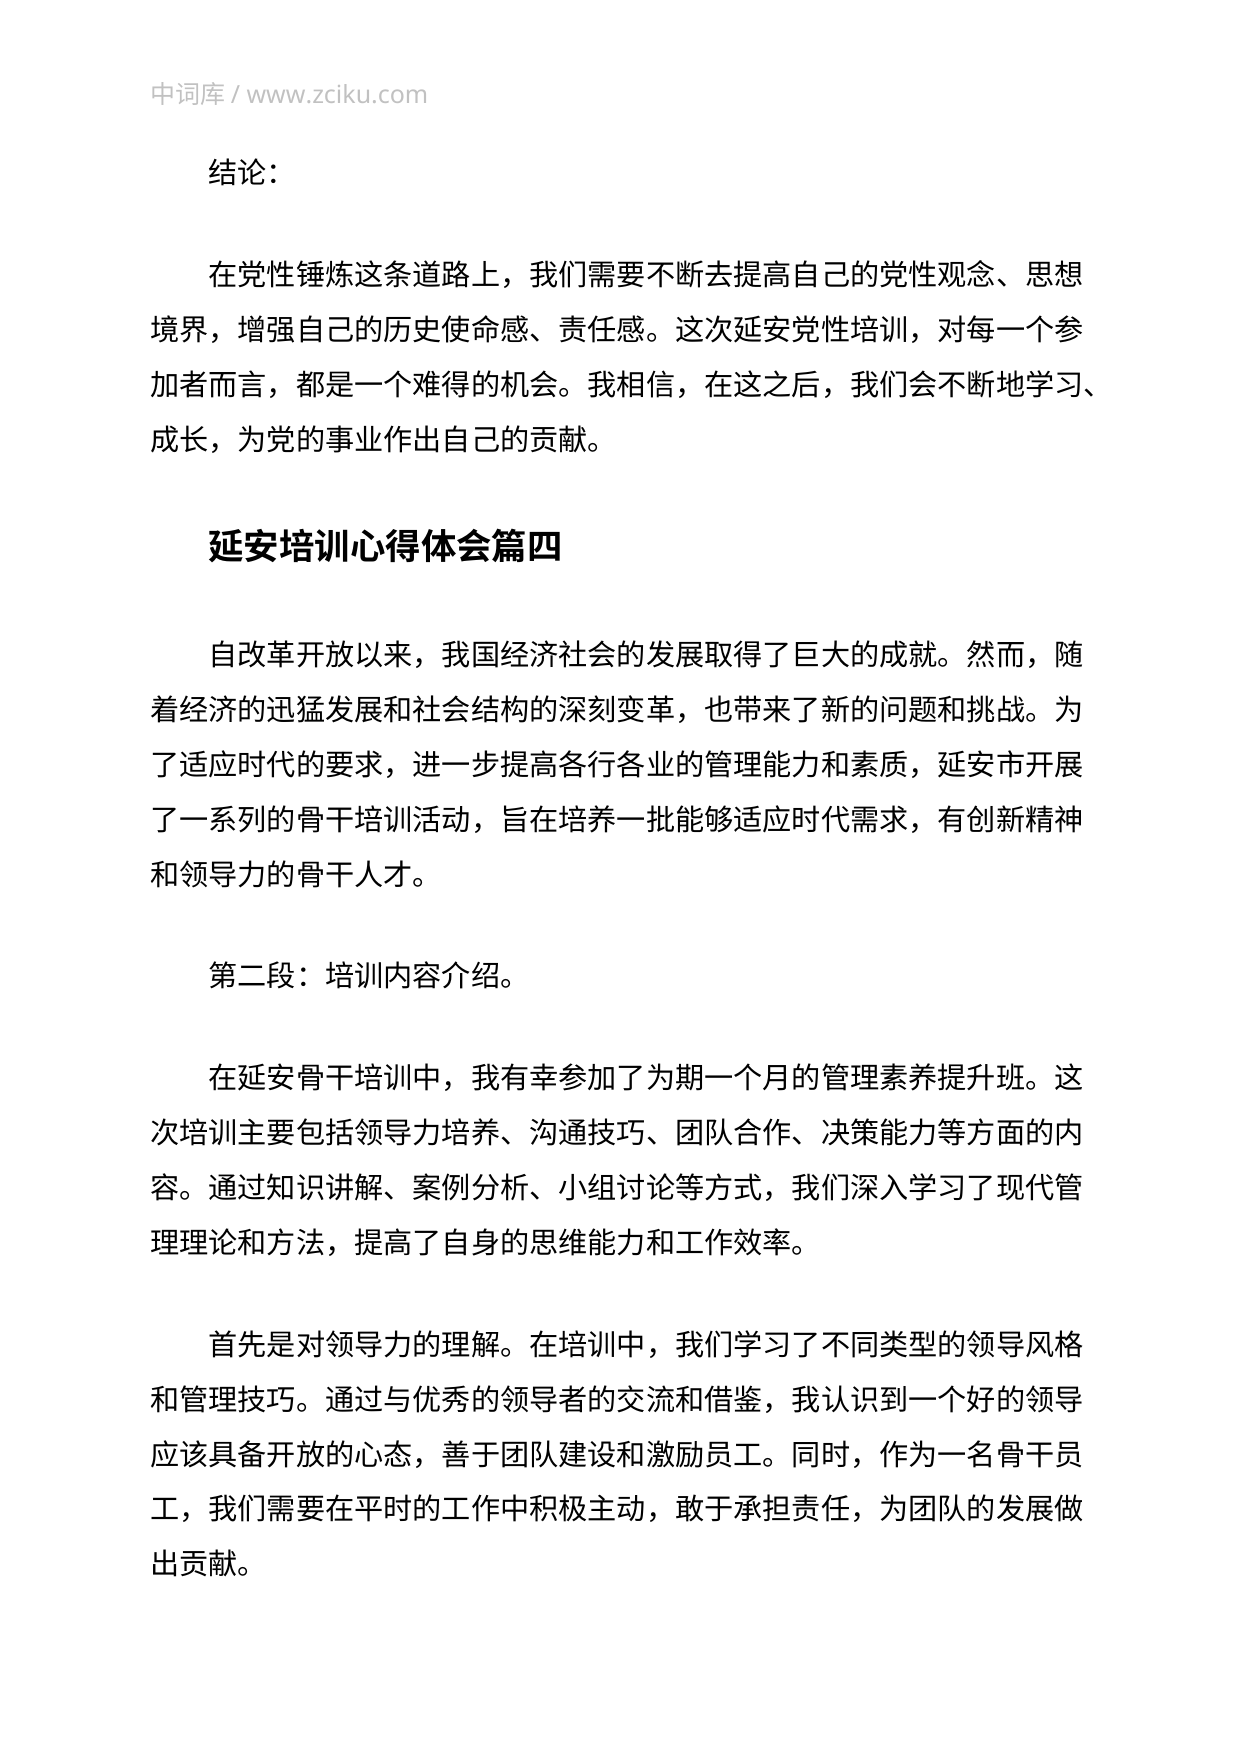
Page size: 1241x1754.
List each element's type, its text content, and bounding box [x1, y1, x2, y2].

text 在延安骨干培训中，我有幸参加了为期一个月的管理素养提升班。这次培训主要包括领导力培养、沟通技巧、团队合作、决策能力等方面的内容。通过知识讲解、案例分析、小组讨论等方式，我们深入学习了现代管理理论和方法，提高了自身的思维能力和工作效率。 [150, 1055, 1090, 1262]
text 首先是对领导力的理解。在培训中，我们学习了不同类型的领导风格和管理技巧。通过与优秀的领导者的交流和借鉴，我认识到一个好的领导应该具备开放的心态，善于团队建设和激励员工。同时，作为一名骨干员工，我们需要在平时的工作中积极主动，敢于承担责任，为团队的发展做出贡献。 [150, 1321, 1090, 1583]
text 结论： [150, 150, 1090, 192]
text 延安培训心得体会篇四 [150, 518, 1090, 569]
text 在党性锤炼这条道路上，我们需要不断去提高自己的党性观念、思想境界，增强自己的历史使命感、责任感。这次延安党性培训，对每一个参加者而言，都是一个难得的机会。我相信，在这之后，我们会不断地学习、成长，为党的事业作出自己的贡献。 [150, 252, 1090, 459]
text 第二段：培训内容介绍。 [150, 953, 1090, 995]
text 自改革开放以来，我国经济社会的发展取得了巨大的成就。然而，随着经济的迅猛发展和社会结构的深刻变革，也带来了新的问题和挑战。为了适应时代的要求，进一步提高各行各业的管理能力和素质，延安市开展了一系列的骨干培训活动，旨在培养一批能够适应时代需求，有创新精神和领导力的骨干人才。 [150, 632, 1090, 893]
